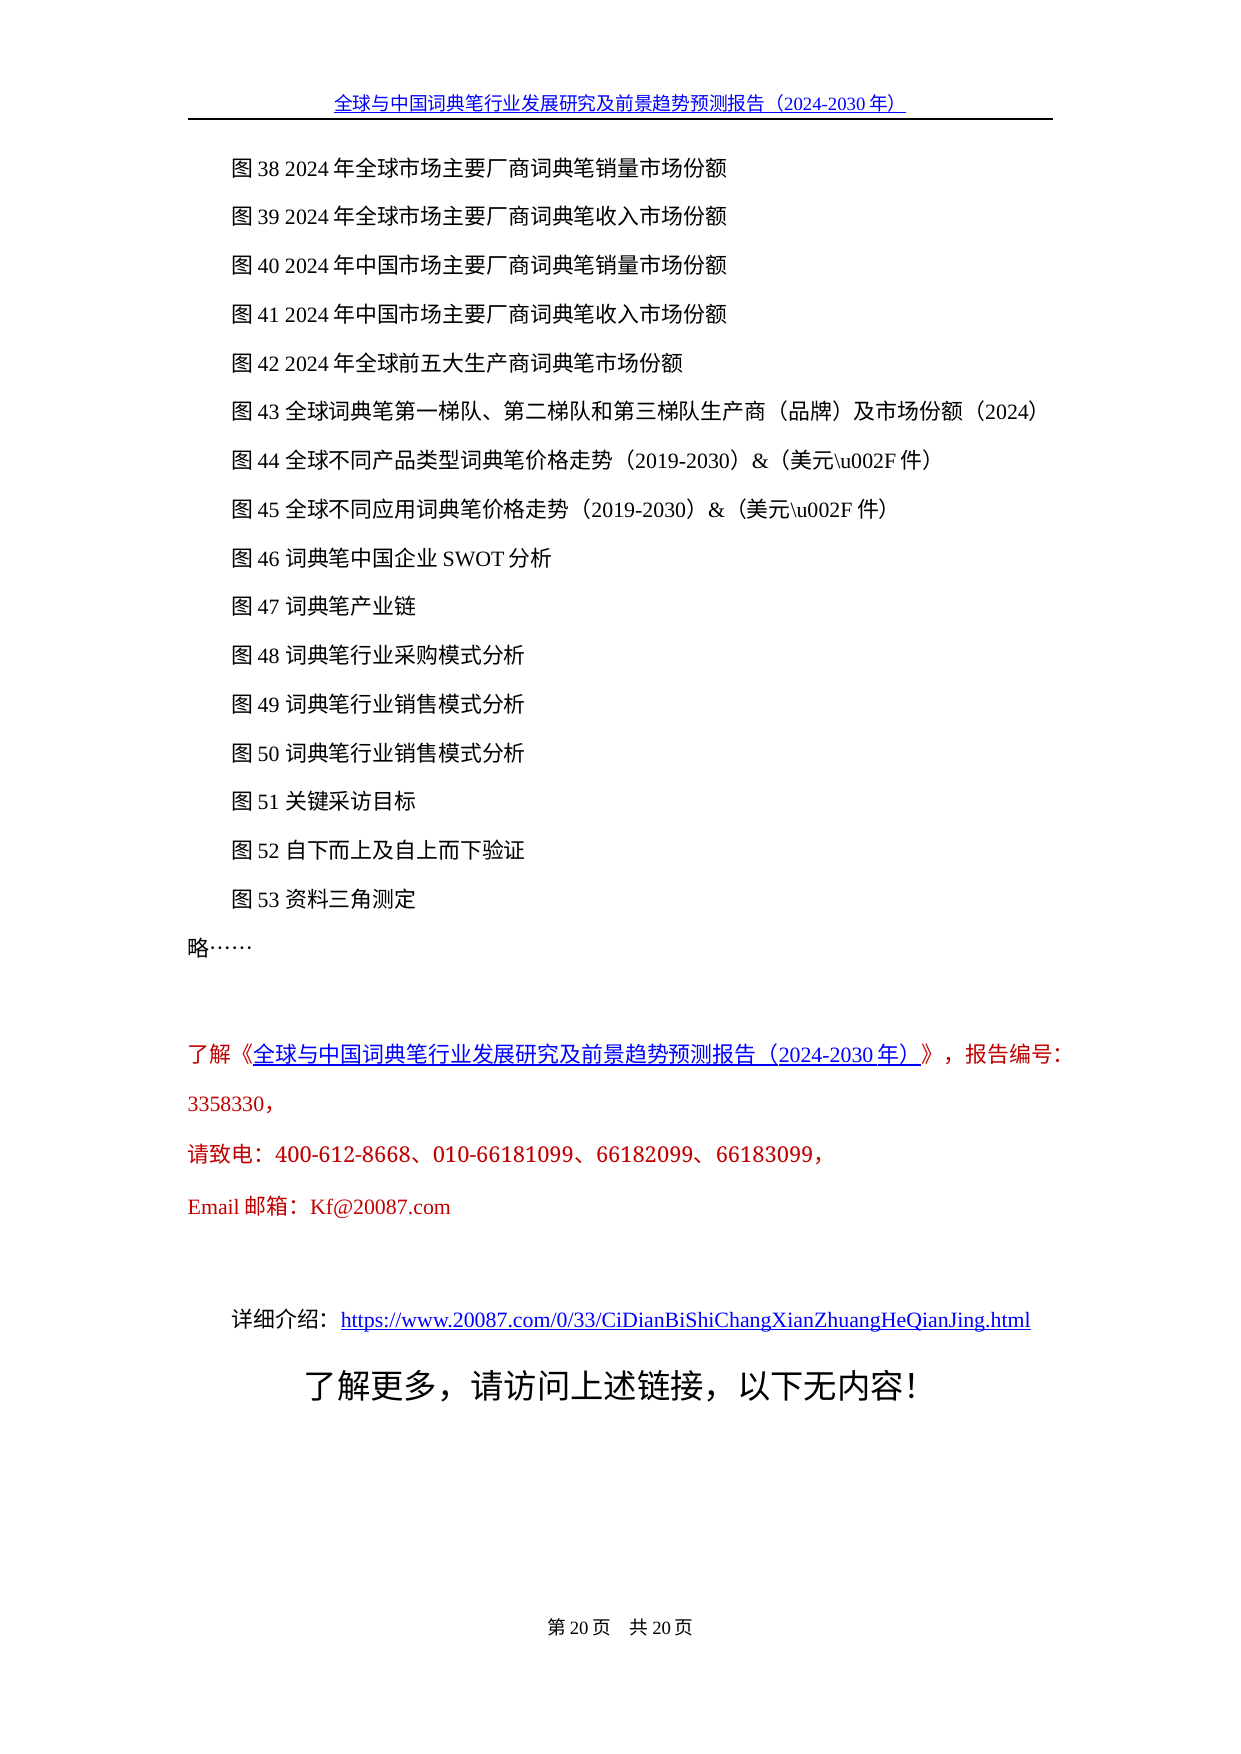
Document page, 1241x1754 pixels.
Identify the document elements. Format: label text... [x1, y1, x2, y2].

text Email邮箱：Kf@20087.com [187, 1188, 1053, 1221]
text 请致电：400-612-8668、010-66181099、66182099、66183099， [187, 1137, 1053, 1169]
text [187, 150, 1053, 963]
title 了解更多，请访问上述链接，以下无内容！ [187, 1351, 1053, 1416]
text 了解《全球与中国词典笔行业发展研究及前景趋势预测报告（2024-2030年）》，报告编号：3358330， [187, 1037, 1053, 1118]
text 详细介绍：https://www.20087.com/0/33/CiDianBiShiChangXianZhuangHeQianJing.html [187, 1301, 1053, 1334]
